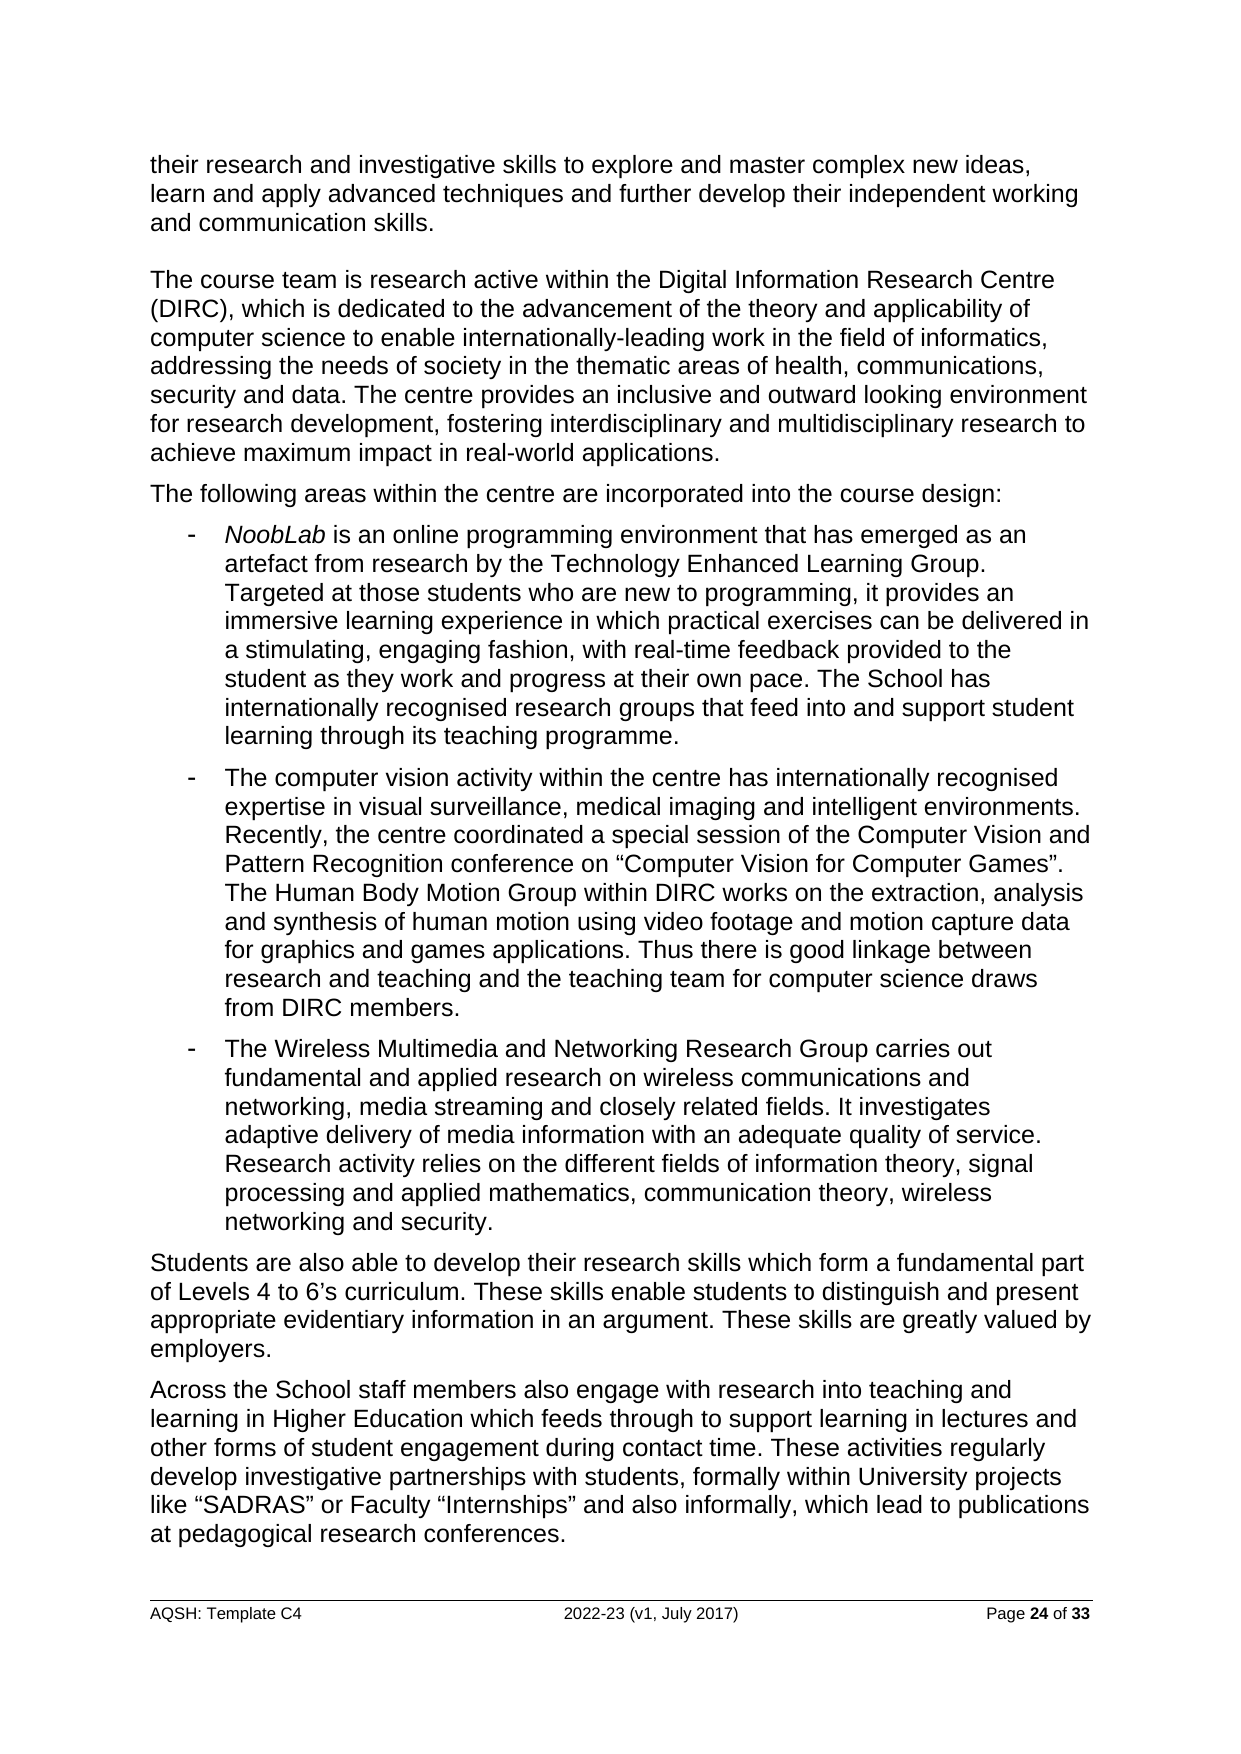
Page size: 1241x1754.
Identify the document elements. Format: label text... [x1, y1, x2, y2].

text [150, 150, 1093, 236]
text The following areas within the centre are incorporated into the course design: [150, 479, 1093, 507]
list The computer vision activity within the centre has internationally recognised expertise in visual surveillance, medical imaging and intelligent environments. Recently, the centre coordinated a special session of the Computer Vision and Pattern Recognition conference on “Computer Vision for Computer Games”. The Human Body Motion Group within DIRC works on the extraction, analysis and synthesis of human motion using video footage and motion capture data for graphics and games applications. Thus there is good linkage between research and teaching and the teaching team for computer science draws from DIRC members. [187, 763, 1093, 1021]
text Across the School staff members also engage with research into teaching and learning in Higher Education which feeds through to support learning in lectures and other forms of student engagement during contact time. These activities regularly develop investigative partnerships with students, formally within University projects like “SADRAS” or Faculty “Internships” and also informally, which lead to publications at pedagogical research conferences. [150, 1375, 1093, 1548]
text The course team is research active within the Digital Information Research Centre (DIRC), which is dedicated to the advancement of the theory and applicability of computer science to enable internationally-leading work in the field of informatics, addressing the needs of society in the thematic areas of health, communications, security and data. The centre provides an inclusive and outward looking environment for research development, fostering interdisciplinary and multidisciplinary research to achieve maximum impact in real-world applications. [150, 265, 1093, 466]
list The Wireless Multimedia and Networking Research Group carries out fundamental and applied research on wireless communications and networking, media streaming and closely related fields. It investigates adaptive delivery of media information with an adequate quality of service. Research activity relies on the different fields of information theory, signal processing and applied mathematics, communication theory, wireless networking and security. [187, 1034, 1093, 1235]
text Students are also able to develop their research skills which form a fundamental part of Levels 4 to 6’s curriculum. These skills enable students to distinguish and present appropriate evidentiary information in an argument. These skills are greatly valued by employers. [150, 1248, 1093, 1363]
list NoobLab is an online programming environment that has emerged as an artefact from research by the Technology Enhanced Learning Group. Targeted at those students who are new to programming, it provides an immersive learning experience in which practical exercises can be delivered in a stimulating, engaging fashion, with real-time feedback provided to the student as they work and progress at their own pace. The School has internationally recognised research groups that feed into and support student learning through its teaching programme. [187, 520, 1093, 750]
